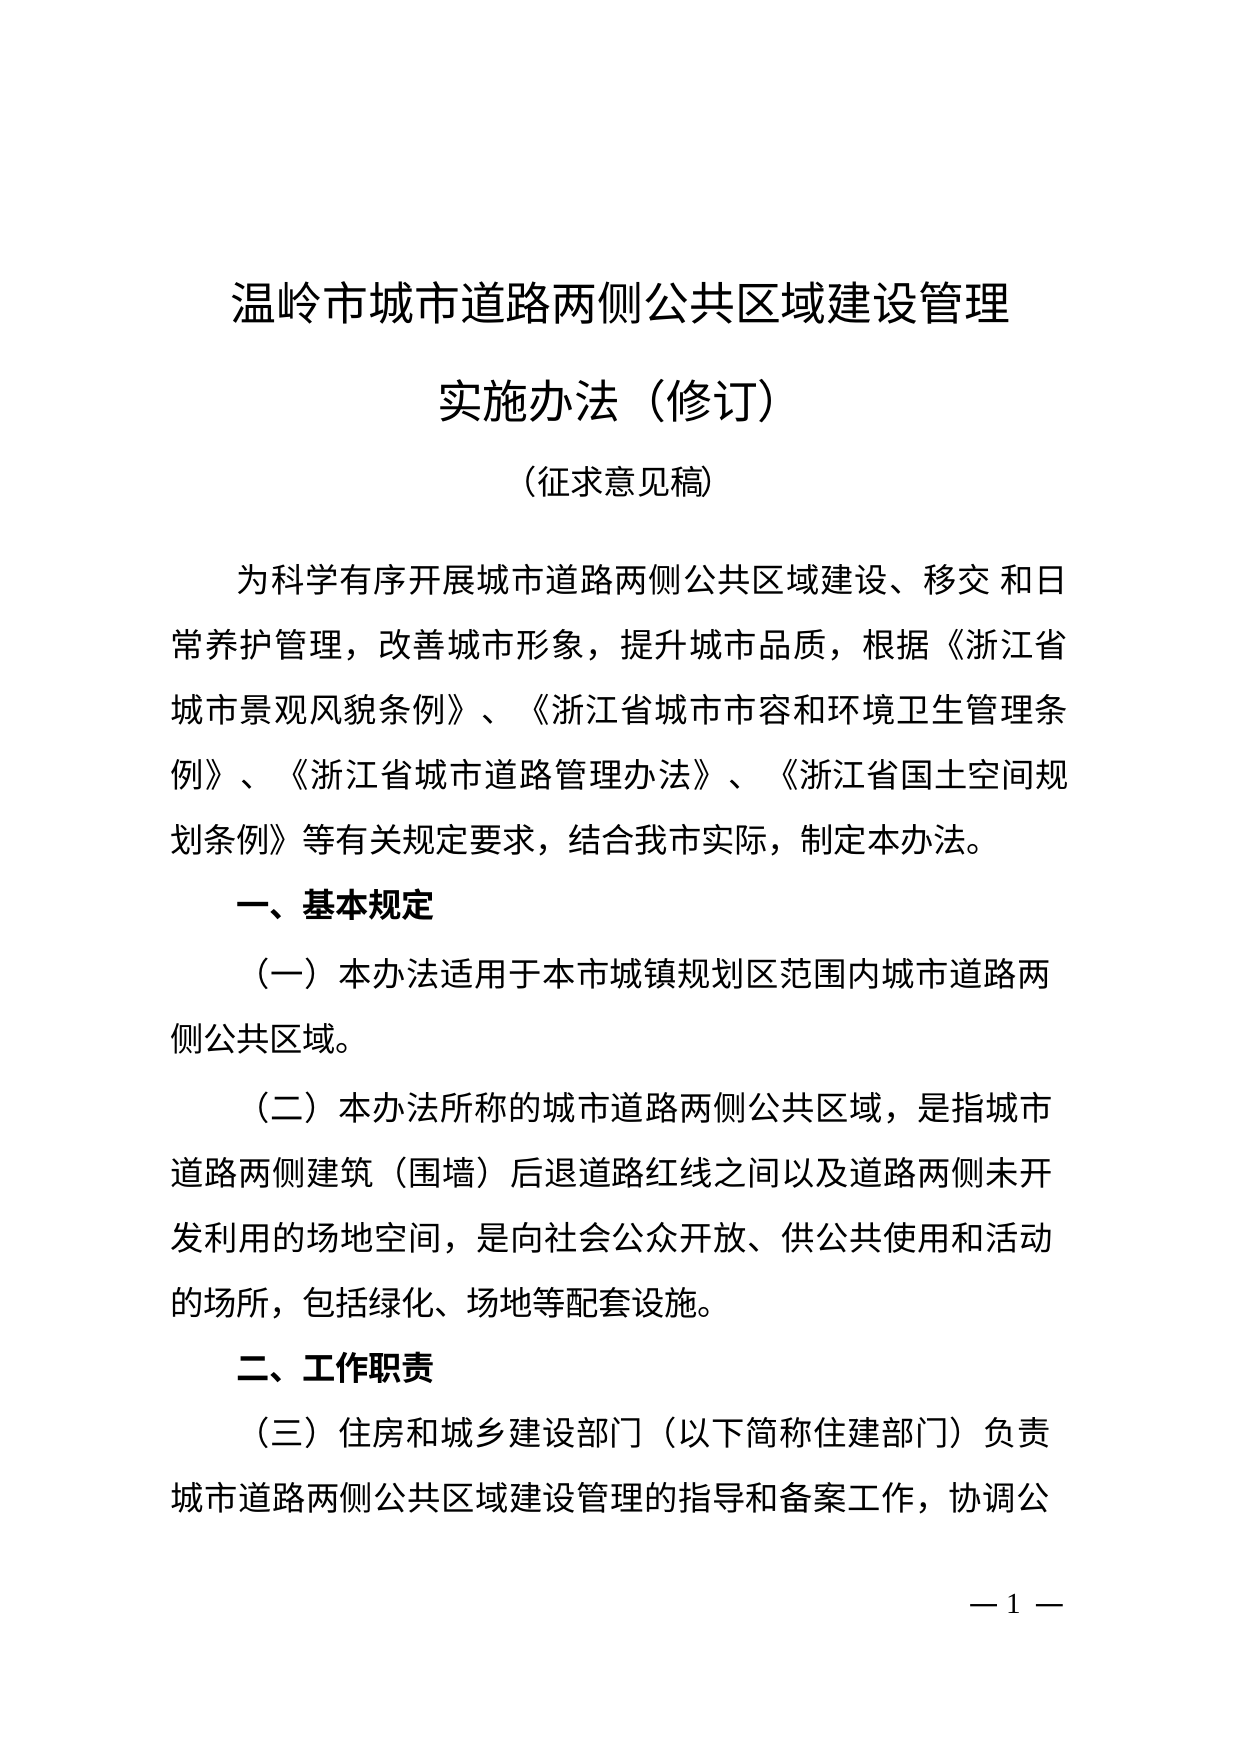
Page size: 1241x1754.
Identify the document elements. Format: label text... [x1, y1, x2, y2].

subtitle 温岭市城市道路两侧公共区域建设管理 [159, 252, 1081, 349]
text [171, 1399, 1052, 1529]
text （一）本办法适用于本市城镇规划区范围内城市道路两侧公共区域。 [171, 939, 1053, 1069]
subtitle 实施办法（修订） [159, 349, 1081, 447]
text 二、工作职责 [171, 1334, 1052, 1399]
text 一、基本规定 [171, 870, 1069, 935]
text （二）本办法所称的城市道路两侧公共区域，是指城市道路两侧建筑（围墙）后退道路红线之间以及道路两侧未开发利用的场地空间，是向社会公众开放、供公共使用和活动的场所，包括绿化、场地等配套设施。 [171, 1074, 1054, 1334]
text 为科学有序开展城市道路两侧公共区域建设、移交 和日常养护管理，改善城市形象，提升城市品质，根据《浙江省城市景观风貌条例》、《浙江省城市市容和环境卫生管理条例》、《浙江省城市道路管理办法》、《浙江省国土空间规划条例》等有关规定要求，结合我市实际，制定本办法。 [171, 545, 1069, 870]
subtitle （征求意见稿） [159, 447, 1081, 512]
